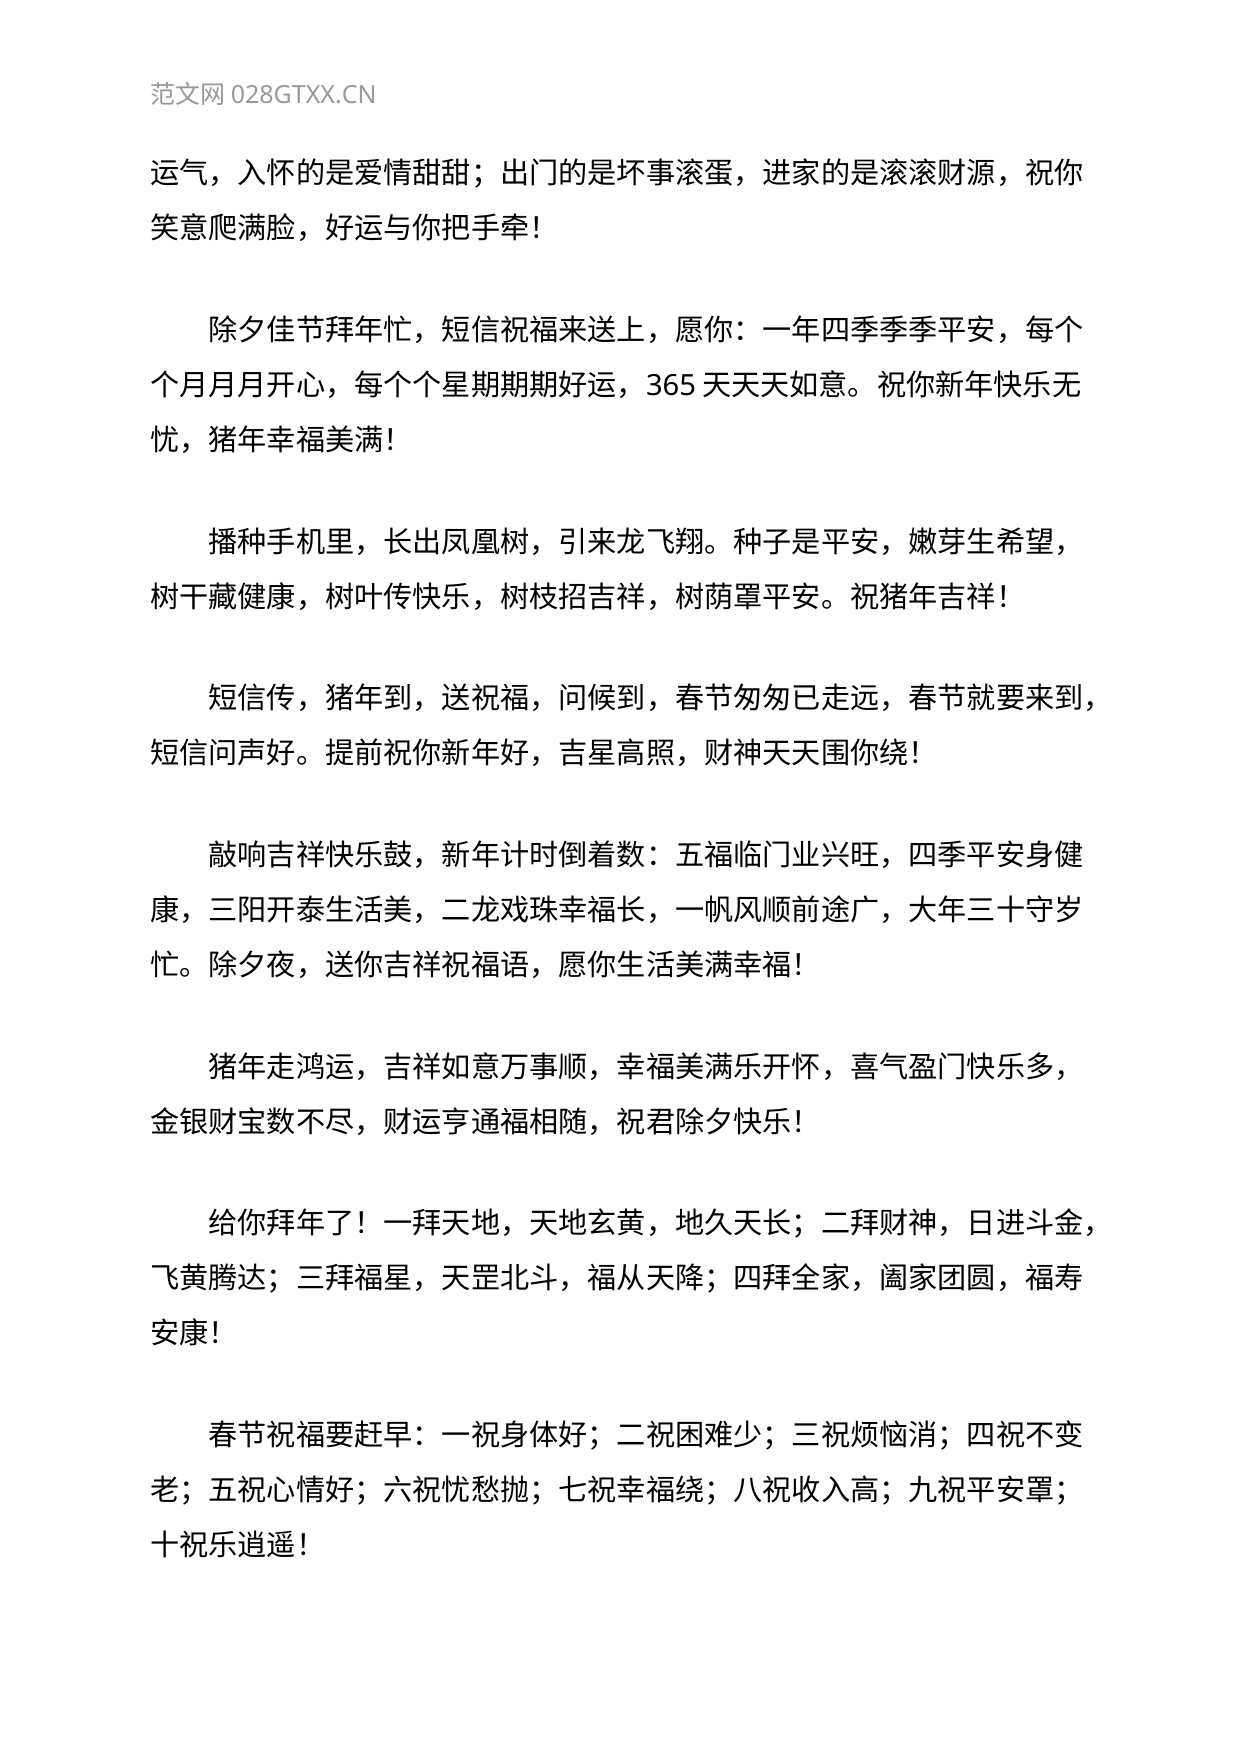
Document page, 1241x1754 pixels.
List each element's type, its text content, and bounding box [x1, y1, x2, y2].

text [150, 150, 1090, 247]
text 短信传，猪年到，送祝福，问候到，春节匆匆已走远，春节就要来到，短信问声好。提前祝你新年好，吉星高照，财神天天围你绕！ [150, 675, 1090, 772]
text 敲响吉祥快乐鼓，新年计时倒着数：五福临门业兴旺，四季平安身健康，三阳开泰生活美，二龙戏珠幸福长，一帆风顺前途广，大年三十守岁忙。除夕夜，送你吉祥祝福语，愿你生活美满幸福！ [150, 832, 1090, 984]
text 春节祝福要赶早：一祝身体好；二祝困难少；三祝烦恼消；四祝不变老；五祝心情好；六祝忧愁抛；七祝幸福绕；八祝收入高；九祝平安罩；十祝乐逍遥！ [150, 1411, 1090, 1563]
text 除夕佳节拜年忙，短信祝福来送上，愿你：一年四季季季平安，每个个月月月开心，每个个星期期期好运，365天天天如意。祝你新年快乐无忧，猪年幸福美满！ [150, 307, 1090, 459]
text 播种手机里，长出凤凰树，引来龙飞翔。种子是平安，嫩芽生希望，树干藏健康，树叶传快乐，树枝招吉祥，树荫罩平安。祝猪年吉祥！ [150, 518, 1090, 616]
text 给你拜年了！一拜天地，天地玄黄，地久天长；二拜财神，日进斗金，飞黄腾达；三拜福星，天罡北斗，福从天降；四拜全家，阖家团圆，福寿安康！ [150, 1200, 1090, 1352]
text 猪年走鸿运，吉祥如意万事顺，幸福美满乐开怀，喜气盈门快乐多，金银财宝数不尽，财运亨通福相随，祝君除夕快乐！ [150, 1043, 1090, 1140]
